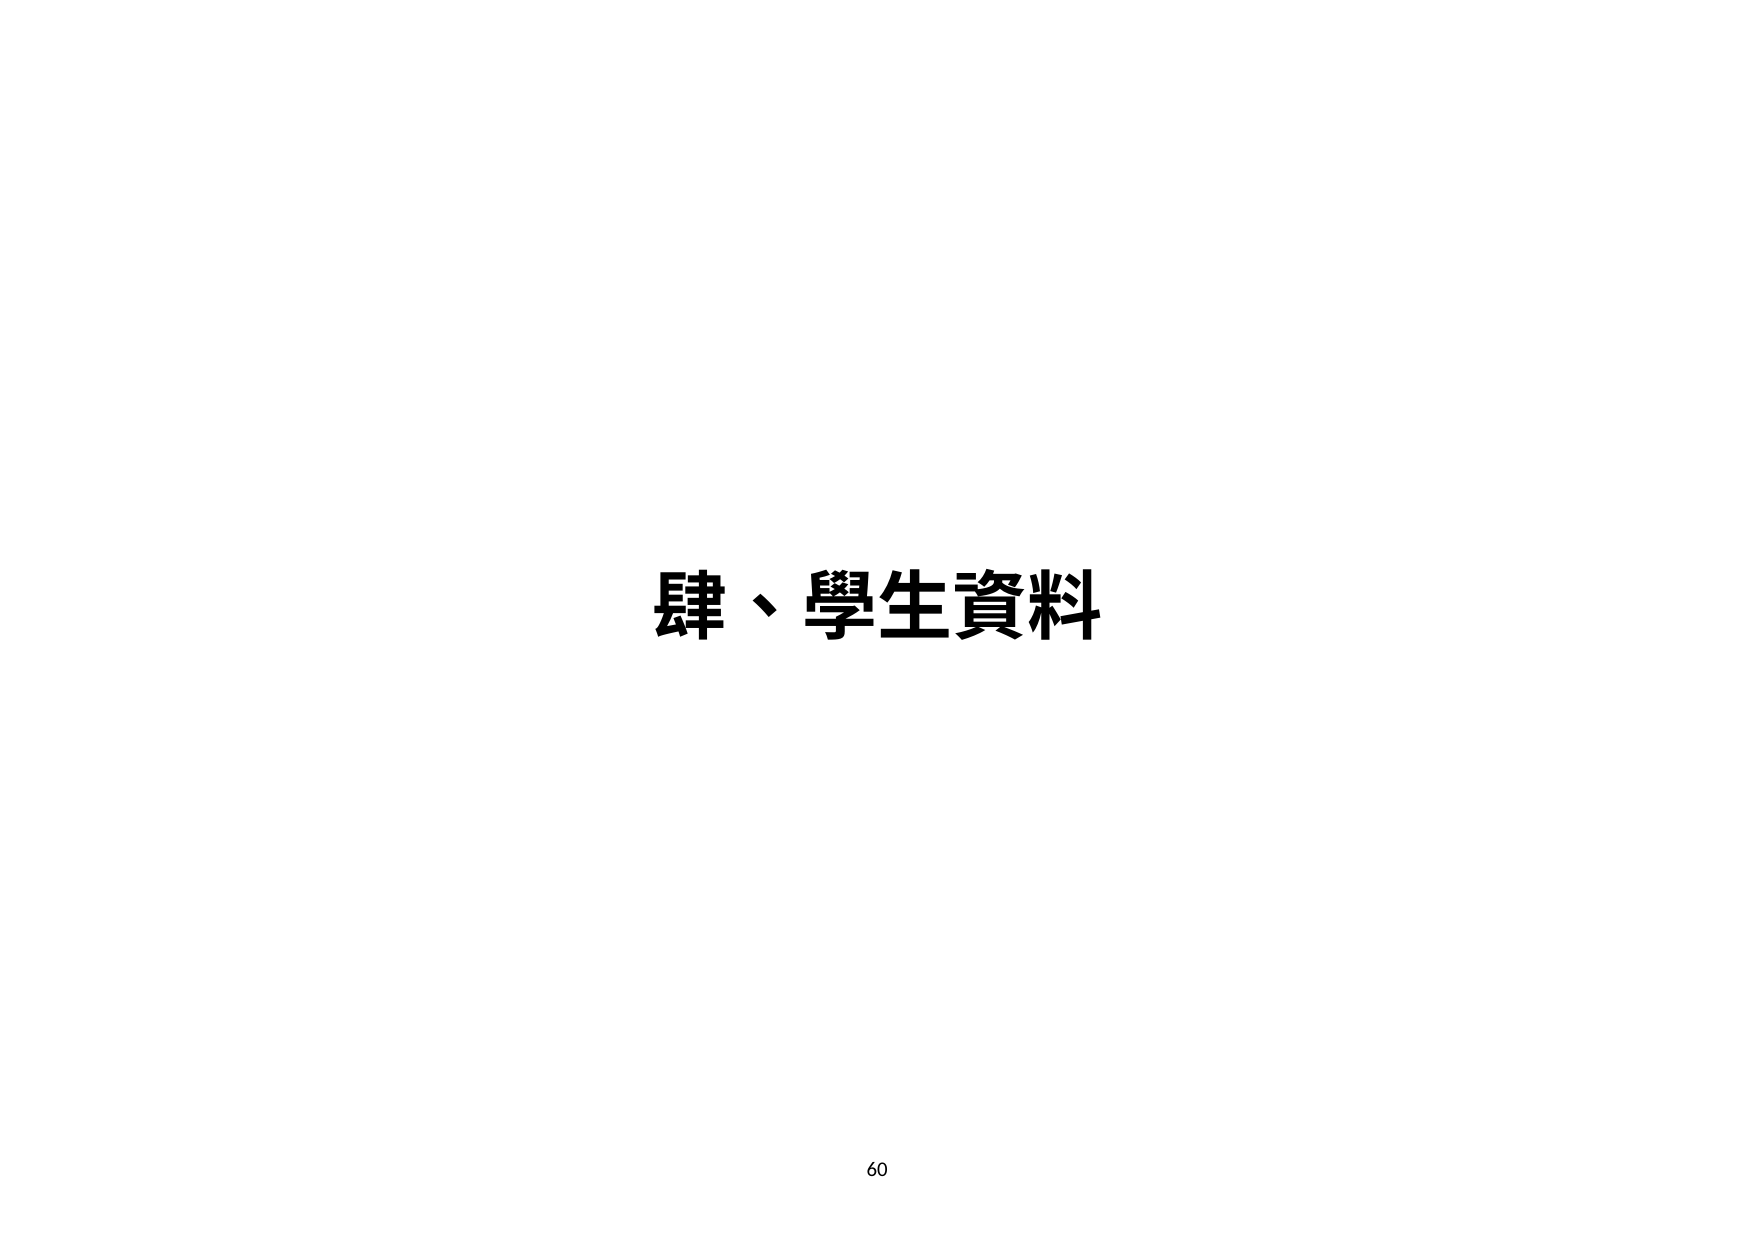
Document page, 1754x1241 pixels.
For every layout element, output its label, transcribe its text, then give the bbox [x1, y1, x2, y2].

subtitle 肆、學生資料 [118, 545, 1636, 658]
